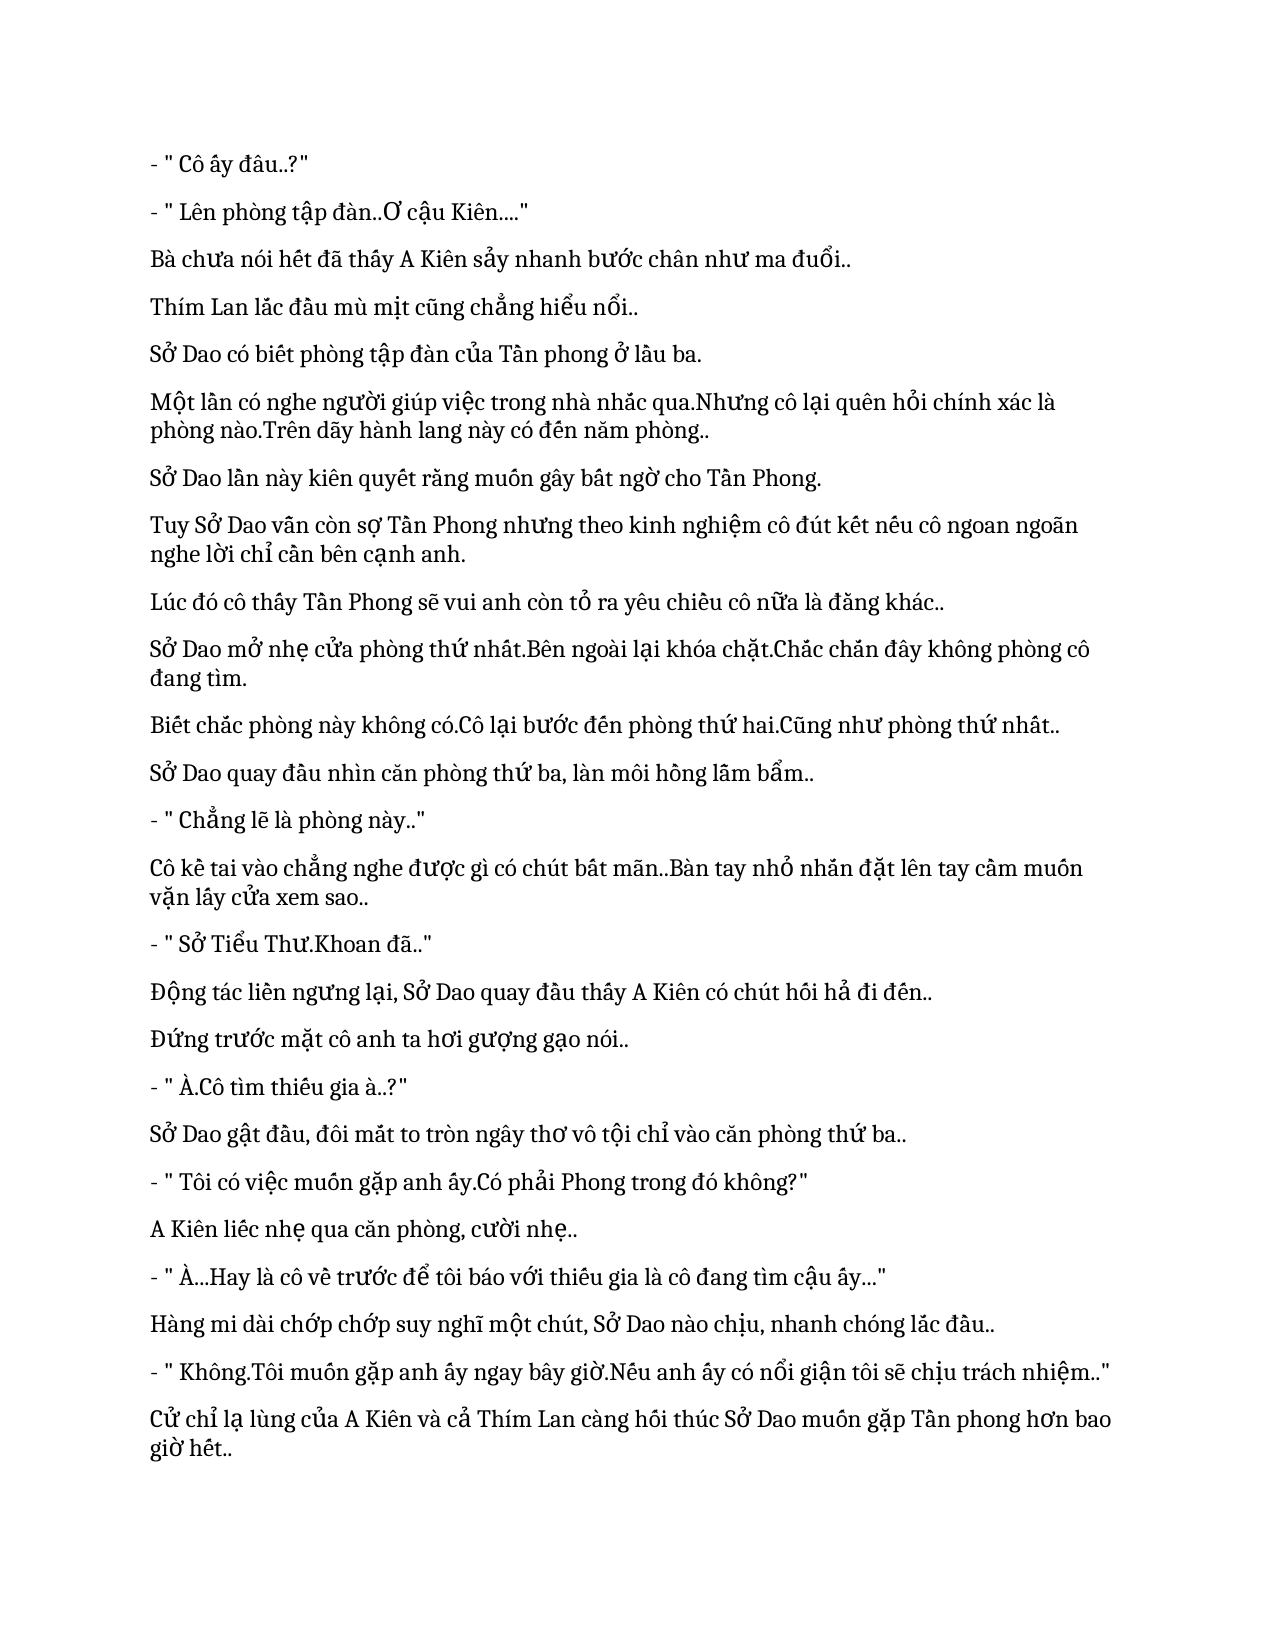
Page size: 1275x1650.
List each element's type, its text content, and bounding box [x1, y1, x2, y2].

text Bà chưa nói hết đã thấy A Kiên sảy nhanh bước chân như ma đuổi.. [150, 245, 1125, 274]
text Cử chỉ lạ lùng của A Kiên và cả Thím Lan càng hối thúc Sở Dao muốn gặp Tần phong hơn bao giờ hết.. [150, 1405, 1125, 1462]
text Tuy Sở Dao vẫn còn sợ Tần Phong nhưng theo kinh nghiệm cô đút kết nếu cô ngoan ngoãn nghe lời chỉ cần bên cạnh anh. [150, 511, 1125, 569]
text Hàng mi dài chớp chớp suy nghĩ một chút, Sở Dao nào chịu, nhanh chóng lắc đầu.. [150, 1310, 1125, 1339]
text A Kiên liếc nhẹ qua căn phòng, cười nhẹ.. [150, 1215, 1125, 1244]
text Sở Dao gật đầu, đôi mắt to tròn ngây thơ vô tội chỉ vào căn phòng thứ ba.. [150, 1120, 1125, 1149]
text Sở Dao có biết phòng tập đàn của Tần phong ở lầu ba. [150, 340, 1125, 369]
text - " À...Hay là cô về trước để tôi báo với thiếu gia là cô đang tìm cậu ấy..." [150, 1262, 1125, 1291]
text - " Không.Tôi muốn gặp anh ấy ngay bây giờ.Nếu anh ấy có nổi giận tôi sẽ chịu trách nhiệm.." [150, 1357, 1125, 1386]
text Một lần có nghe người giúp việc trong nhà nhắc qua.Nhưng cô lại quên hỏi chính xác là phòng nào.Trên dãy hành lang này có đến năm phòng.. [150, 387, 1125, 445]
text Cô kề tai vào chẳng nghe được gì có chút bất mãn..Bàn tay nhỏ nhắn đặt lên tay cầm muốn vặn lấy cửa xem sao.. [150, 854, 1125, 911]
text - " Lên phòng tập đàn..Ơ cậu Kiên...." [150, 197, 1125, 226]
text - " À.Cô tìm thiếu gia à..?" [150, 1072, 1125, 1101]
text Sở Dao mở nhẹ cửa phòng thứ nhất.Bên ngoài lại khóa chặt.Chắc chắn đây không phòng cô đang tìm. [150, 635, 1125, 692]
text - " Tôi có việc muốn gặp anh ấy.Có phải Phong trong đó không?" [150, 1167, 1125, 1196]
text - " Sở Tiểu Thư.Khoan đã.." [150, 930, 1125, 959]
text Thím Lan lắc đầu mù mịt cũng chẳng hiểu nổi.. [150, 292, 1125, 321]
text Động tác liền ngưng lại, Sở Dao quay đầu thấy A Kiên có chút hối hả đi đến.. [150, 977, 1125, 1006]
text Sở Dao lần này kiên quyết rằng muốn gây bất ngờ cho Tần Phong. [150, 464, 1125, 492]
text Đứng trước mặt cô anh ta hơi gượng gạo nói.. [150, 1025, 1125, 1054]
text - " Cô ấy đâu..?" [150, 150, 1125, 179]
text Sở Dao quay đầu nhìn căn phòng thứ ba, làn môi hồng lẫm bẩm.. [150, 759, 1125, 787]
text - " Chẳng lẽ là phòng này.." [150, 806, 1125, 835]
text Biết chắc phòng này không có.Cô lại bước đến phòng thứ hai.Cũng như phòng thứ nhất.. [150, 711, 1125, 740]
text Lúc đó cô thấy Tần Phong sẽ vui anh còn tỏ ra yêu chiều cô nữa là đằng khác.. [150, 587, 1125, 616]
